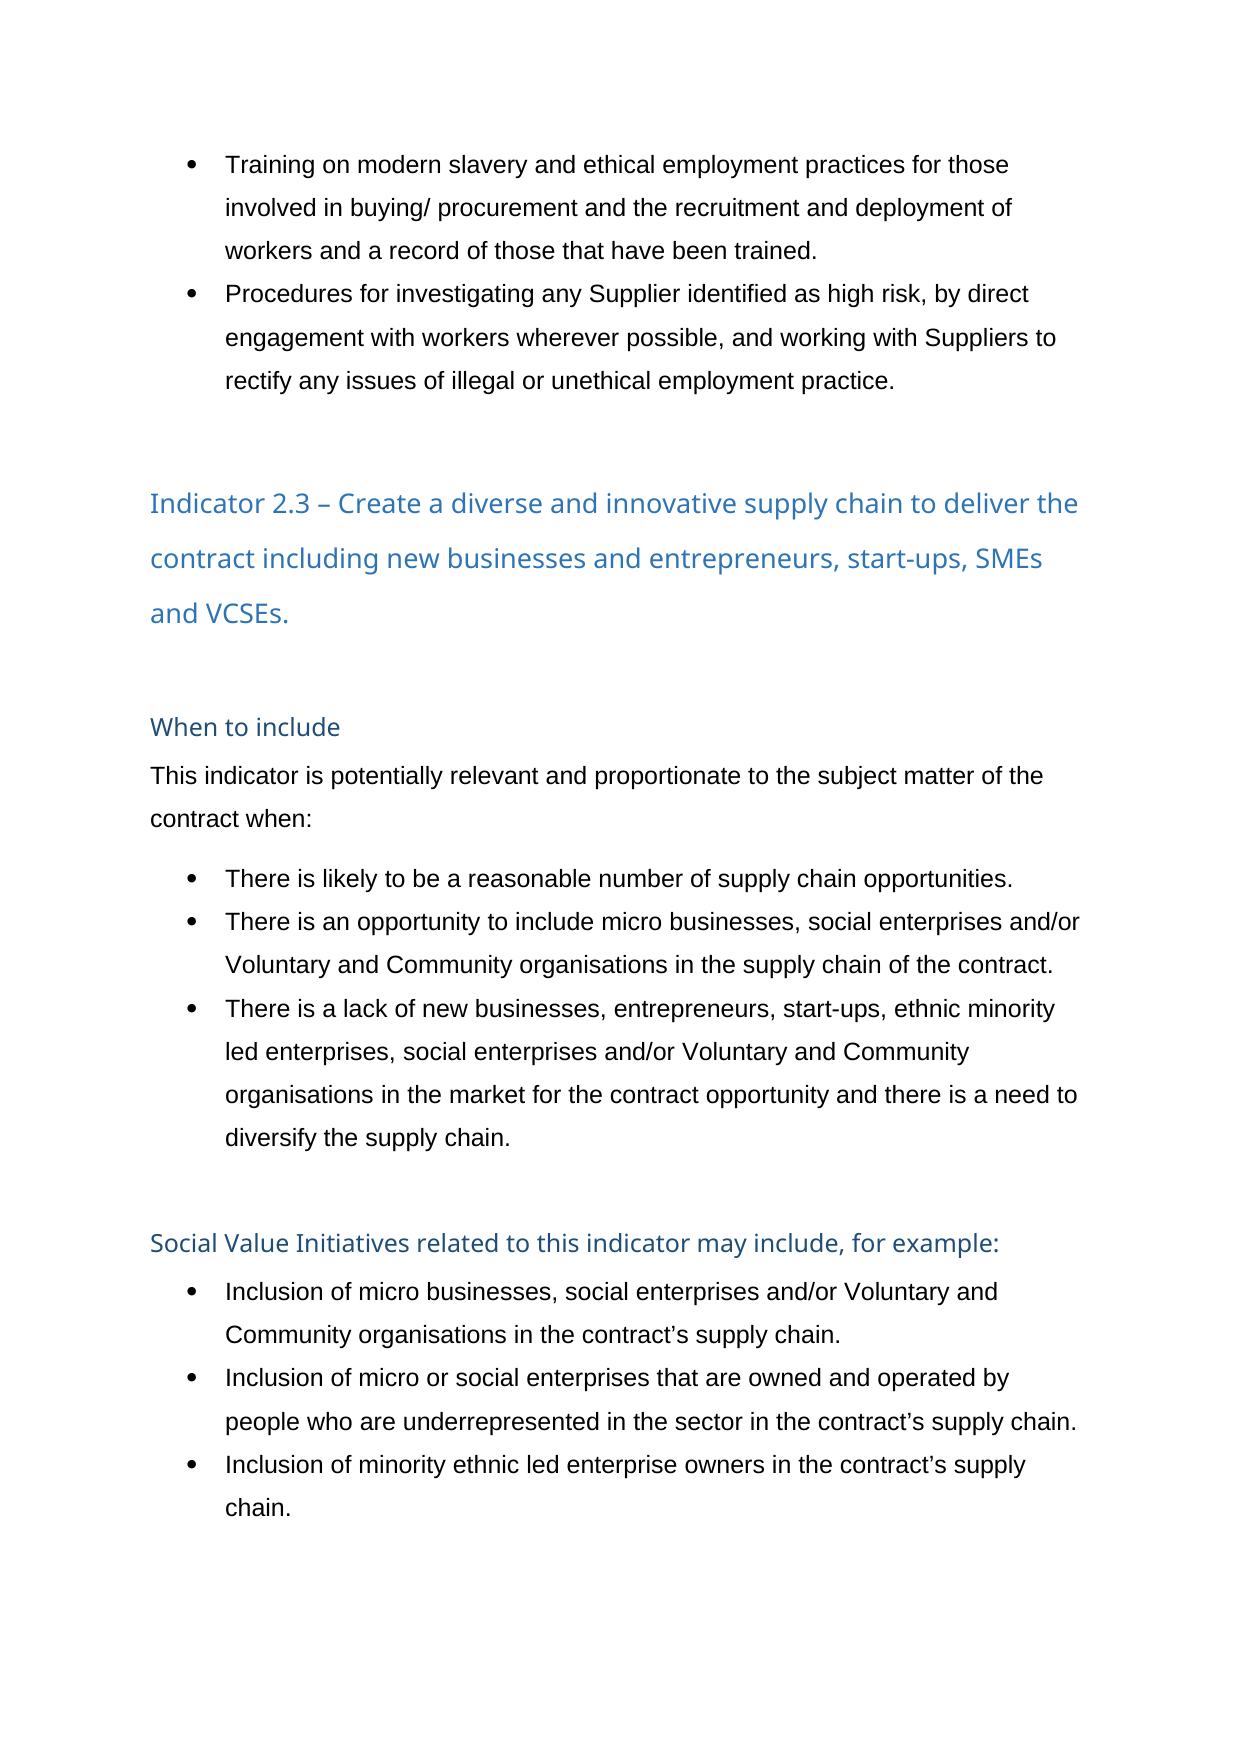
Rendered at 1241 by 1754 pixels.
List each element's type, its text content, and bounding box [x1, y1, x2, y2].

list Training on modern slavery and ethical employment practices for those involved in buying/ procurement and the recruitment and deployment of workers and a record of those that have been trained. [187, 150, 1090, 265]
list There is an opportunity to include micro businesses, social enterprises and/or Voluntary and Community organisations in the supply chain of the contract. [187, 907, 1090, 979]
list Inclusion of minority ethnic led enterprise owners in the contract’s supply chain. [187, 1450, 1090, 1522]
list Inclusion of micro or social enterprises that are owned and operated by people who are underrepresented in the sector in the contract’s supply chain. [187, 1363, 1090, 1435]
list There is a lack of new businesses, entrepreneurs, start-ups, ethnic minority led enterprises, social enterprises and/or Voluntary and Community organisations in the market for the contract opportunity and there is a need to diversify the supply chain. [187, 993, 1090, 1152]
subtitle Social Value Initiatives related to this indicator may include, for example: [150, 1226, 1090, 1260]
subtitle When to include [150, 710, 1090, 744]
list There is likely to be a reasonable number of supply chain opportunities. [187, 864, 1090, 893]
list Procedures for investigating any Supplier identified as high risk, by direct engagement with workers wherever possible, and working with Suppliers to rectify any issues of illegal or unethical employment practice. [187, 279, 1090, 394]
subtitle Indicator 2.3 – Create a diverse and innovative supply chain to deliver the contract including new businesses and entrepreneurs, start-ups, SMEs and VCSEs. [150, 484, 1090, 632]
text This indicator is potentially relevant and proportionate to the subject matter of the contract when: [150, 761, 1090, 833]
list Inclusion of micro businesses, social enterprises and/or Voluntary and Community organisations in the contract’s supply chain. [187, 1277, 1090, 1349]
